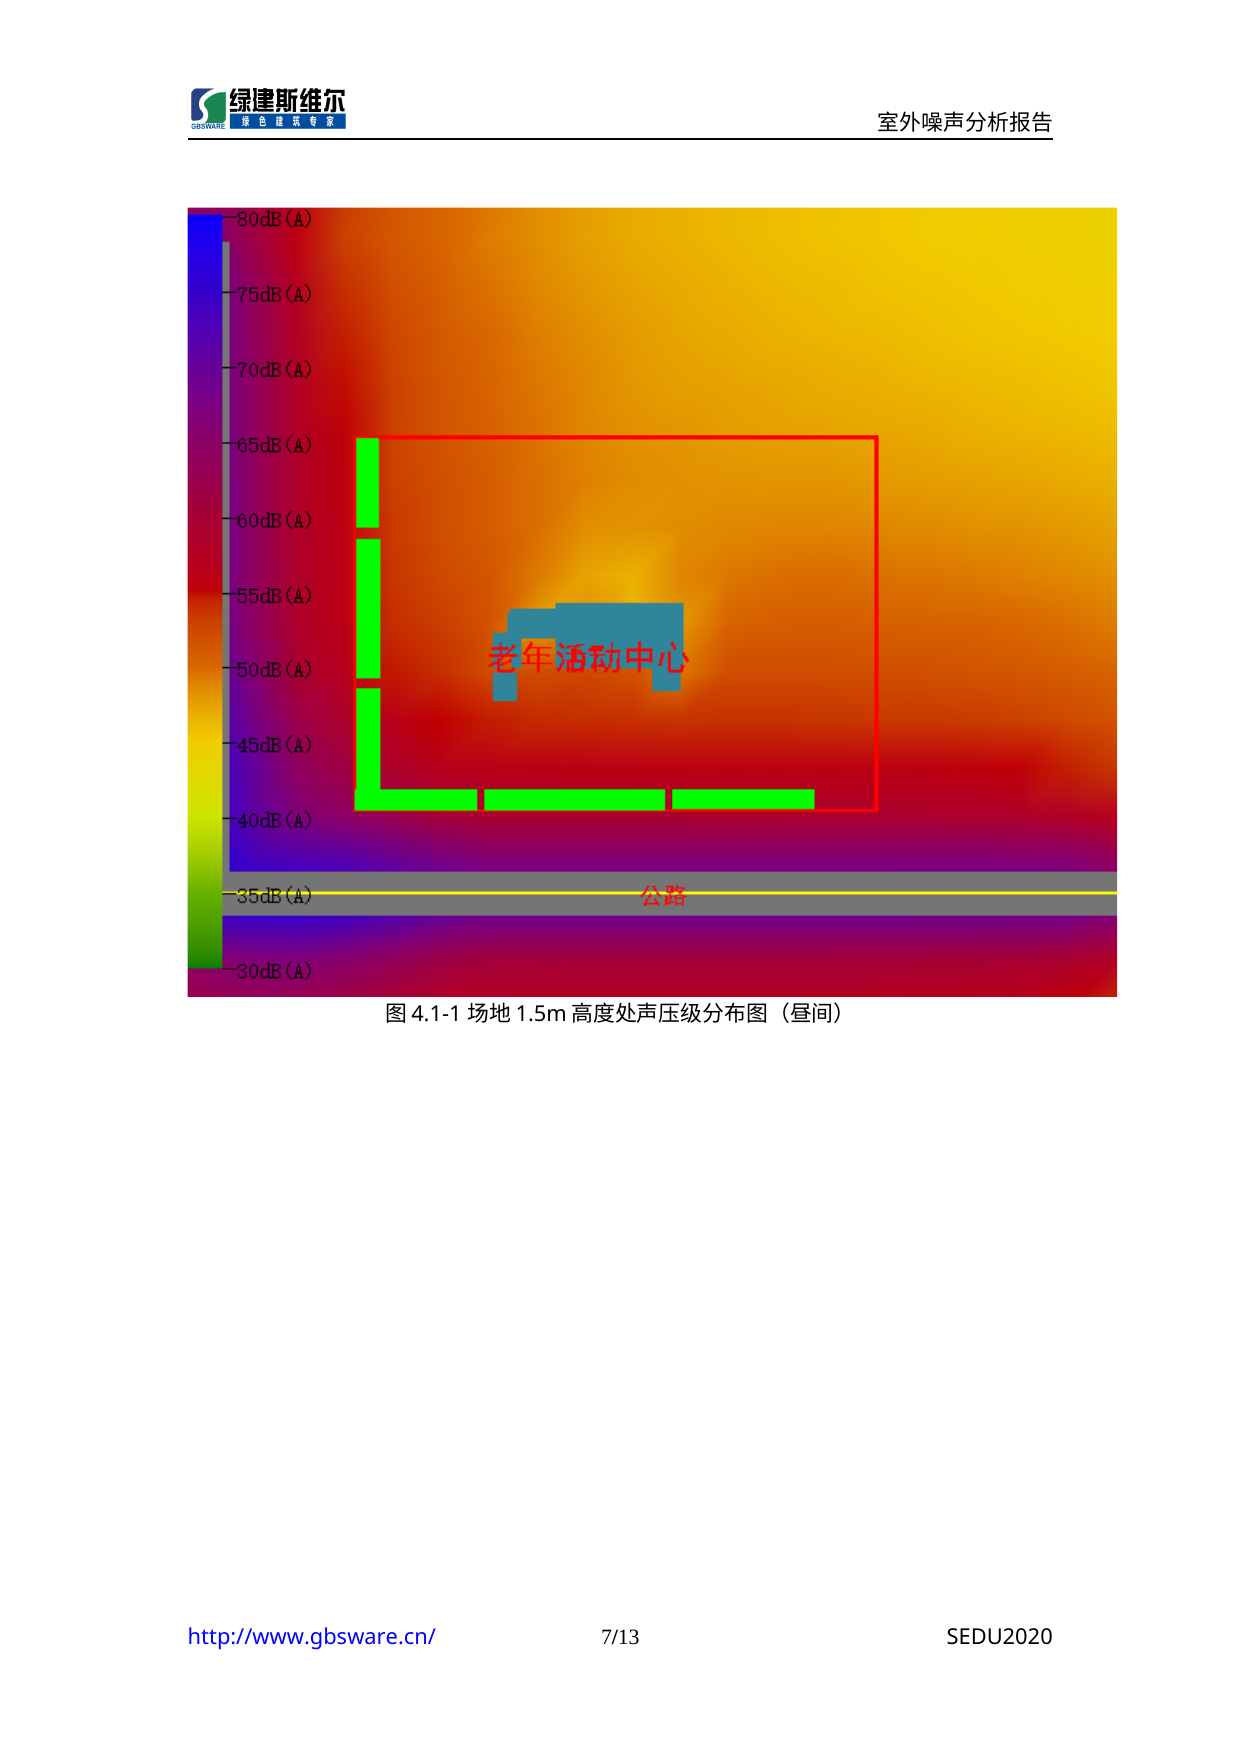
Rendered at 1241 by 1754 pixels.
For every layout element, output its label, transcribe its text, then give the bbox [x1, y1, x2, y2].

picture [187, 88, 347, 130]
text 图4.1-1 场地1.5m高度处声压级分布图（昼间） [187, 997, 1053, 1028]
picture [187, 162, 1118, 997]
